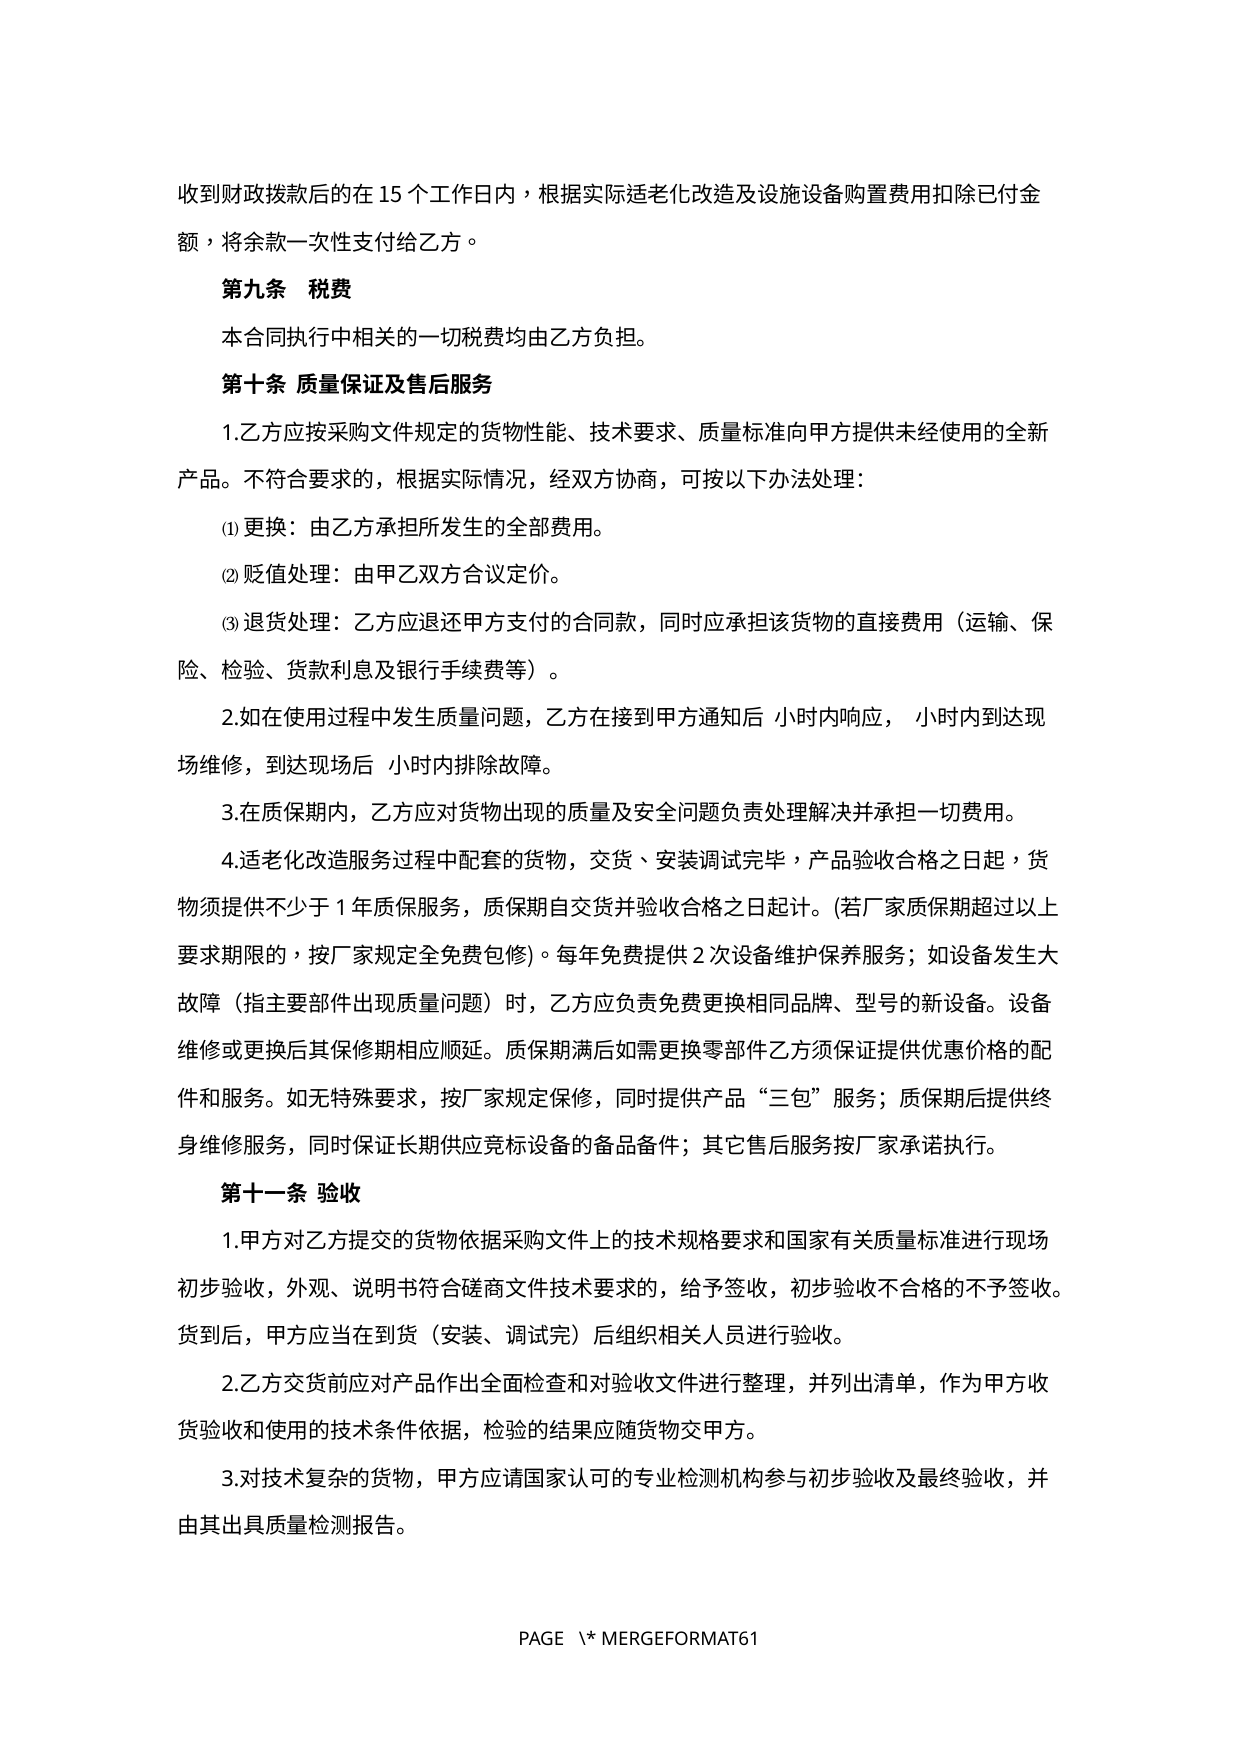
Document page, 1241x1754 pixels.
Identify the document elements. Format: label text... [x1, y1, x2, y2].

text 2.如在使用过程中发生质量问题，乙方在接到甲方通知后 小时内响应， 小时内到达现场维修，到达现场后 小时内排除故障。 [177, 700, 1063, 779]
text 3.对技术复杂的货物，甲方应请国家认可的专业检测机构参与初步验收及最终验收，并由其出具质量检测报告。 [177, 1461, 1063, 1540]
text 1.乙方应按采购文件规定的货物性能、技术要求、质量标准向甲方提供未经使用的全新产品。不符合要求的，根据实际情况，经双方协商，可按以下办法处理： [177, 415, 1063, 494]
text ⑶退货处理：乙方应退还甲方支付的合同款，同时应承担该货物的直接费用（运输、保险、检验、货款利息及银行手续费等）。 [177, 605, 1063, 684]
text 第十条 质量保证及售后服务 [177, 367, 1063, 399]
text ⑴更换：由乙方承担所发生的全部费用。 [177, 510, 1063, 542]
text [177, 177, 1063, 256]
text ⑵贬值处理：由甲乙双方合议定价。 [177, 557, 1063, 589]
text 1.甲方对乙方提交的货物依据采购文件上的技术规格要求和国家有关质量标准进行现场初步验收，外观、说明书符合磋商文件技术要求的，给予签收，初步验收不合格的不予签收。货到后，甲方应当在到货（安装、调试完）后组织相关人员进行验收。 [177, 1223, 1063, 1350]
text 3.在质保期内，乙方应对货物出现的质量及安全问题负责处理解决并承担一切费用。 [177, 795, 1063, 827]
text 4.适老化改造服务过程中配套的货物，交货、安装调试完毕，产品验收合格之日起，货物须提供不少于1年质保服务，质保期自交货并验收合格之日起计。(若厂家质保期超过以上要求期限的，按厂家规定全免费包修)。每年免费提供2次设备维护保养服务；如设备发生大故障（指主要部件出现质量问题）时，乙方应负责免费更换相同品牌、型号的新设备。设备维修或更换后其保修期相应顺延。质保期满后如需更换零部件乙方须保证提供优惠价格的配件和服务。如无特殊要求，按厂家规定保修，同时提供产品“三包”服务；质保期后提供终身维修服务，同时保证长期供应竞标设备的备品备件；其它售后服务按厂家承诺执行。 [177, 843, 1063, 1160]
text 第九条 税费 [177, 272, 1063, 304]
text 本合同执行中相关的一切税费均由乙方负担。 [177, 320, 1063, 351]
text 第十一条 验收 [177, 1176, 1063, 1207]
text 2.乙方交货前应对产品作出全面检查和对验收文件进行整理，并列出清单，作为甲方收货验收和使用的技术条件依据，检验的结果应随货物交甲方。 [177, 1366, 1063, 1445]
